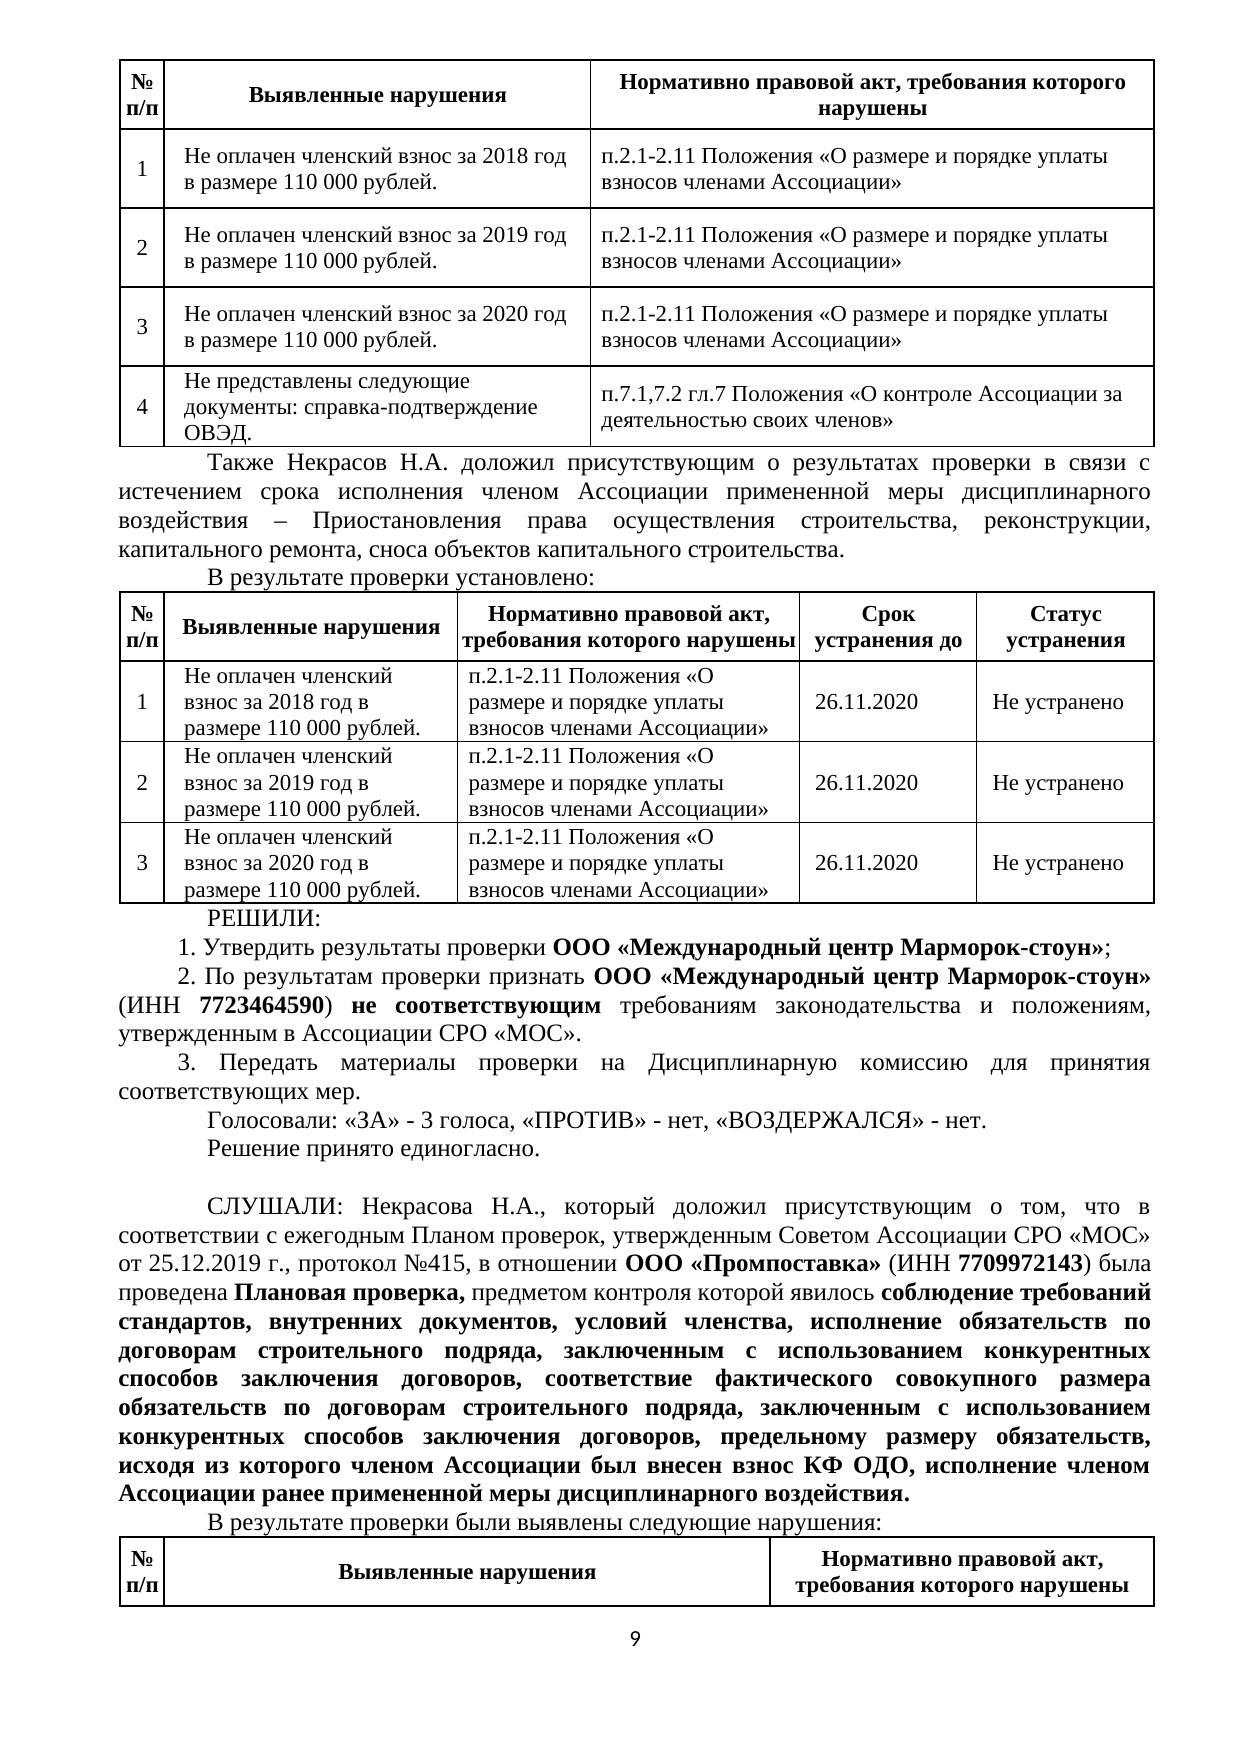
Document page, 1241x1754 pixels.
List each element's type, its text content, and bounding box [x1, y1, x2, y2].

table_cell 3 [121, 288, 163, 365]
text 3. Передать материалы проверки на Дисциплинарную комиссию для принятия соответствующих мер. [118, 1047, 1152, 1105]
table_cell п.2.1-2.11 Положения «О размере и порядке уплаты взносов членами Ассоциации» [591, 209, 1153, 286]
table_header № п/п [121, 593, 163, 660]
table_header Нормативно правовой акт, требования которого нарушены [771, 1538, 1153, 1605]
table_cell 26.11.2020 [800, 823, 976, 902]
table_cell 26.11.2020 [800, 742, 976, 821]
table_header № п/п [121, 61, 163, 128]
text Также Некрасов Н.А. доложил присутствующим о результатах проверки в связи с истечением срока исполнения членом Ассоциации примененной меры дисциплинарного воздействия – Приостановления права осуществления строительства, реконструкции, капитального ремонта, сноса объектов капитального строительства. [118, 447, 1152, 562]
table_cell 2 [121, 742, 163, 821]
text В результате проверки были выявлены следующие нарушения: [118, 1507, 1152, 1536]
table_cell п.2.1-2.11 Положения «О размере и порядке уплаты взносов членами Ассоциации» [458, 662, 799, 741]
table_cell Не устранено [977, 823, 1153, 902]
text 2. По результатам проверки признать ООО «Международный центр Марморок-стоун» (ИНН 7723464590) не соответствующим требованиям законодательства и положениям, утвержденным в Ассоциации СРО «МОС». [118, 961, 1152, 1047]
table_header Нормативно правовой акт, требования которого нарушены [591, 61, 1153, 128]
table_cell 26.11.2020 [800, 662, 976, 741]
table_header № п/п [121, 1538, 163, 1605]
text Голосовали: «ЗА» - 3 голоса, «ПРОТИВ» - нет, «ВОЗДЕРЖАЛСЯ» - нет. [118, 1105, 1152, 1133]
table_cell Не оплачен членский взнос за 2020 год в размере 110 000 рублей. [165, 823, 457, 902]
table_cell 4 [121, 367, 163, 446]
table_cell Не оплачен членский взнос за 2019 год в размере 110 000 рублей. [165, 209, 590, 286]
text СЛУШАЛИ: Некрасова Н.А., который доложил присутствующим о том, что в соответствии с ежегодным Планом проверок, утвержденным Советом Ассоциации СРО «МОС» от 25.12.2019 г., протокол №415, в отношении ООО «Промпоставка» (ИНН 7709972143) была проведена Плановая проверка, предметом контроля которой явилось соблюдение требований стандартов, внутренних документов, условий членства, исполнение обязательств по договорам строительного подряда, заключенным с использованием конкурентных способов заключения договоров, соответствие фактического совокупного размера обязательств по договорам строительного подряда, заключенным с использованием конкурентных способов заключения договоров, предельному размеру обязательств, исходя из которого членом Ассоциации был внесен взнос КФ ОДО, исполнение членом Ассоциации ранее примененной меры дисциплинарного воздействия. [118, 1191, 1152, 1507]
text 1. Утвердить результаты проверки ООО «Международный центр Марморок-стоун»; [118, 932, 1152, 961]
table_cell Не оплачен членский взнос за 2018 год в размере 110 000 рублей. [165, 662, 457, 741]
table_cell п.7.1,7.2 гл.7 Положения «О контроле Ассоциации за деятельностью своих членов» [591, 367, 1153, 446]
table_cell п.2.1-2.11 Положения «О размере и порядке уплаты взносов членами Ассоциации» [458, 823, 799, 902]
table_header Выявленные нарушения [165, 1538, 769, 1605]
table_cell Не устранено [977, 662, 1153, 741]
table_cell 3 [121, 823, 163, 902]
table_cell 1 [121, 662, 163, 741]
table_cell п.2.1-2.11 Положения «О размере и порядке уплаты взносов членами Ассоциации» [458, 742, 799, 821]
table_header Срок устранения до [800, 593, 976, 660]
table_cell 2 [121, 209, 163, 286]
table_header Выявленные нарушения [165, 593, 457, 660]
table_cell п.2.1-2.11 Положения «О размере и порядке уплаты взносов членами Ассоциации» [591, 288, 1153, 365]
text Решение принято единогласно. [118, 1133, 1152, 1162]
table_header Нормативно правовой акт, требования которого нарушены [458, 593, 799, 660]
table_cell Не оплачен членский взнос за 2019 год в размере 110 000 рублей. [165, 742, 457, 821]
table_cell Не устранено [977, 742, 1153, 821]
table_header Выявленные нарушения [165, 61, 590, 128]
text В результате проверки установлено: [118, 562, 1152, 591]
table_cell Не оплачен членский взнос за 2020 год в размере 110 000 рублей. [165, 288, 590, 365]
table_cell Не оплачен членский взнос за 2018 год в размере 110 000 рублей. [165, 130, 590, 207]
table_cell 1 [121, 130, 163, 207]
table_header Статус устранения [977, 593, 1153, 660]
text РЕШИЛИ: [118, 903, 1152, 932]
table_cell п.2.1-2.11 Положения «О размере и порядке уплаты взносов членами Ассоциации» [591, 130, 1153, 207]
table_cell Не представлены следующие документы: справка-подтверждение ОВЭД. [165, 367, 590, 446]
